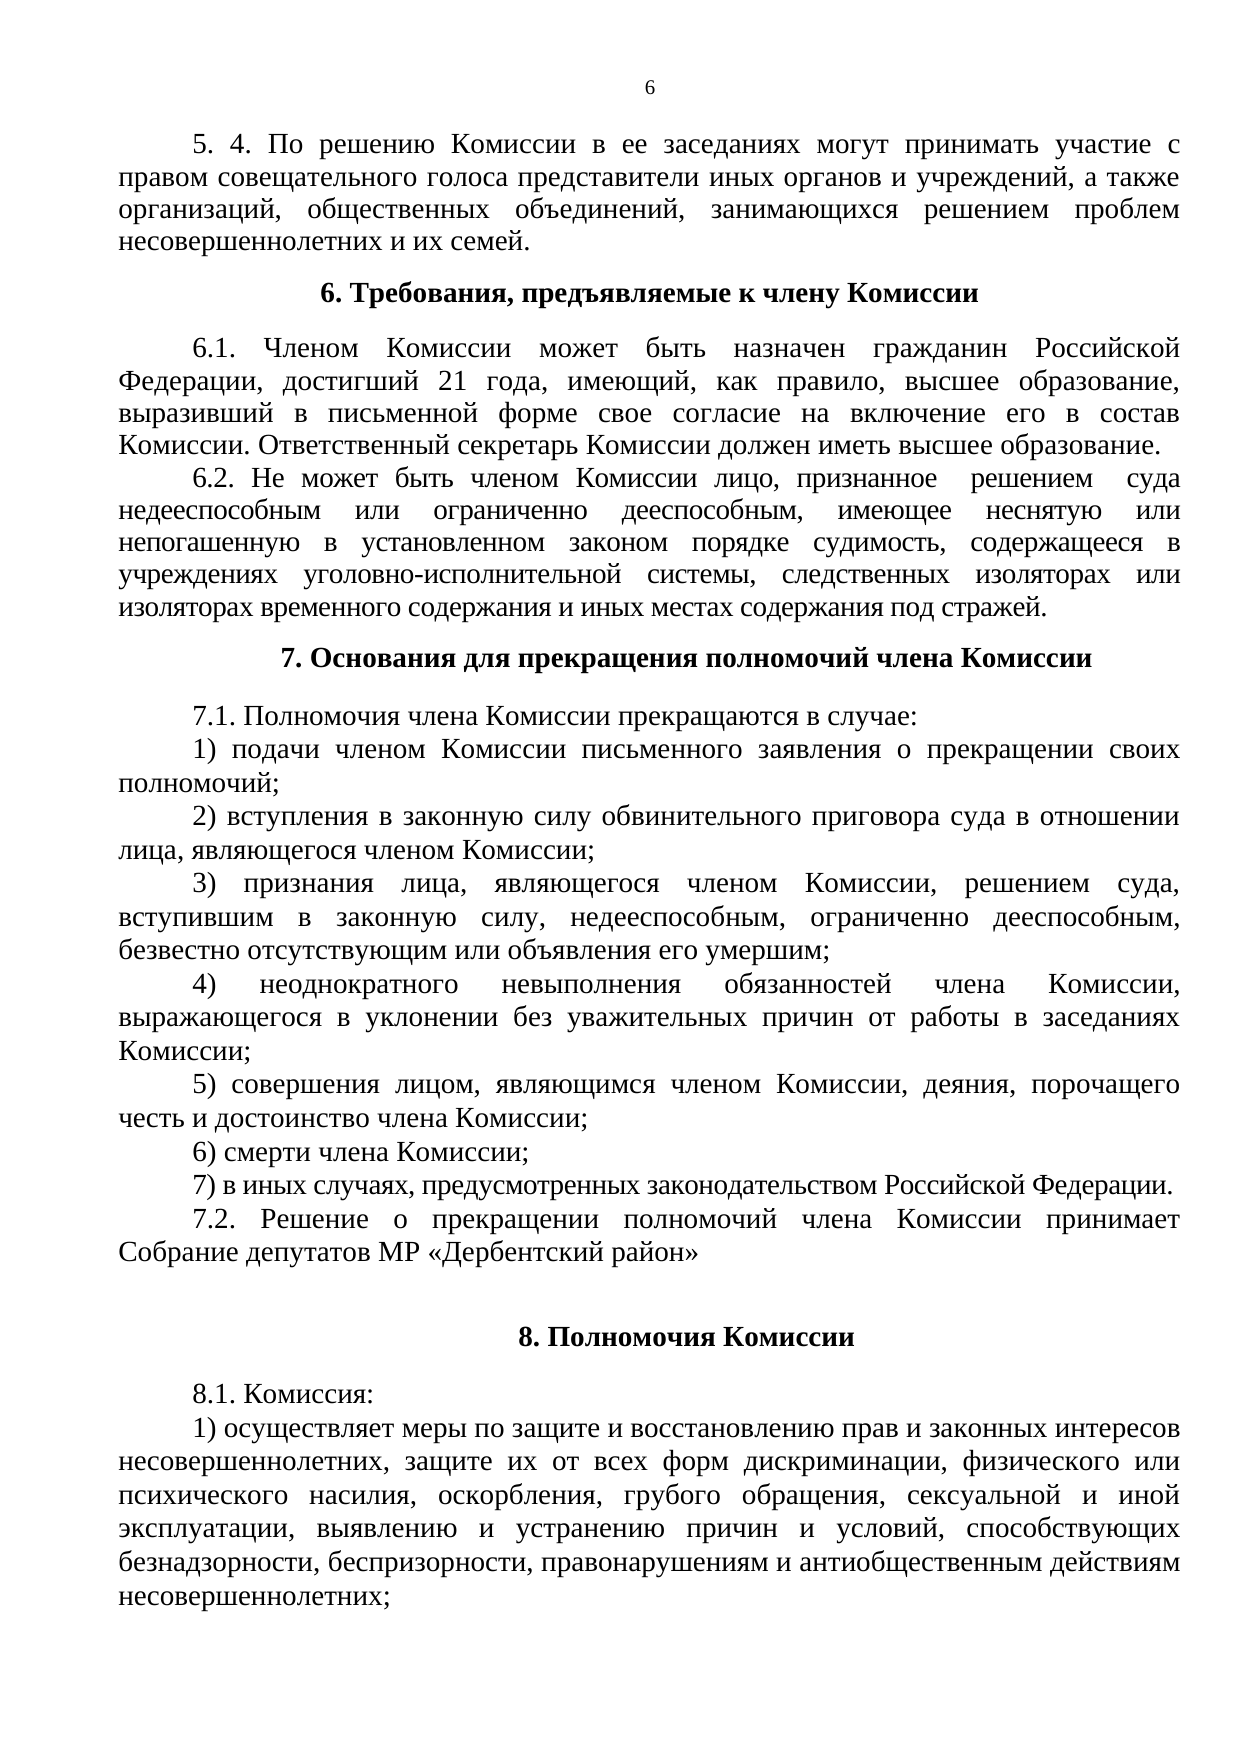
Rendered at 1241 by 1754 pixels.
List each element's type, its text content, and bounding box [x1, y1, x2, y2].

text 4) неоднократного невыполнения обязанностей члена Комиссии, выражающегося в уклонении без уважительных причин от работы в заседаниях Комиссии; [118, 966, 1181, 1067]
text 1) осуществляет меры по защите и восстановлению прав и законных интересов несовершеннолетних, защите их от всех форм дискриминации, физического или психического насилия, оскорбления, грубого обращения, сексуальной и иной эксплуатации, выявлению и устранению причин и условий, способствующих безнадзорности, беспризорности, правонарушениям и антиобщественным действиям несовершеннолетних; [118, 1410, 1181, 1611]
text 5. 4. По решению Комиссии в ее заседаниях могут принимать участие с правом совещательного голоса представители иных органов и учреждений, а также организаций, общественных объединений, занимающихся решением проблем несовершеннолетних и их семей. [118, 128, 1181, 257]
text 7.2. Решение о прекращении полномочий члена Комиссии принимает Собрание депутатов МР «Дербентский район» [118, 1201, 1181, 1268]
text 6.1. Членом Комиссии может быть назначен гражданин Российской Федерации, достигший 21 года, имеющий, как правило, высшее образование, выразивший в письменной форме свое согласие на включение его в состав Комиссии. Ответственный секретарь Комиссии должен иметь высшее образование. [118, 332, 1181, 461]
text 5) совершения лицом, являющимся членом Комиссии, деяния, порочащего честь и достоинство члена Комиссии; [118, 1067, 1181, 1134]
text 6.2. Не может быть членом Комиссии лицо, признанное решением суда недееспособным или ограниченно дееспособным, имеющее неснятую или непогашенную в установленном законом порядке судимость, содержащееся в учреждениях уголовно-исполнительной системы, следственных изоляторах или изоляторах временного содержания и иных местах содержания под стражей. [118, 461, 1181, 623]
text 6. Требования, предъявляемые к члену Комиссии [118, 282, 1181, 307]
text 7. Основания для прекращения полномочий члена Комиссии [118, 648, 1181, 673]
text 8. Полномочия Комиссии [118, 1326, 1181, 1351]
text 6) смерти члена Комиссии; [118, 1134, 1181, 1167]
text 7) в иных случаях, предусмотренных законодательством Российской Федерации. [118, 1167, 1181, 1201]
text 2) вступления в законную силу обвинительного приговора суда в отношении лица, являющегося членом Комиссии; [118, 798, 1181, 865]
text 3) признания лица, являющегося членом Комиссии, решением суда, вступившим в законную силу, недееспособным, ограниченно дееспособным, безвестно отсутствующим или объявления его умершим; [118, 865, 1181, 966]
text 7.1. Полномочия члена Комиссии прекращаются в случае: [118, 698, 1181, 731]
text 1) подачи членом Комиссии письменного заявления о прекращении своих полномочий; [118, 731, 1181, 798]
text 8.1. Комиссия: [118, 1376, 1181, 1410]
